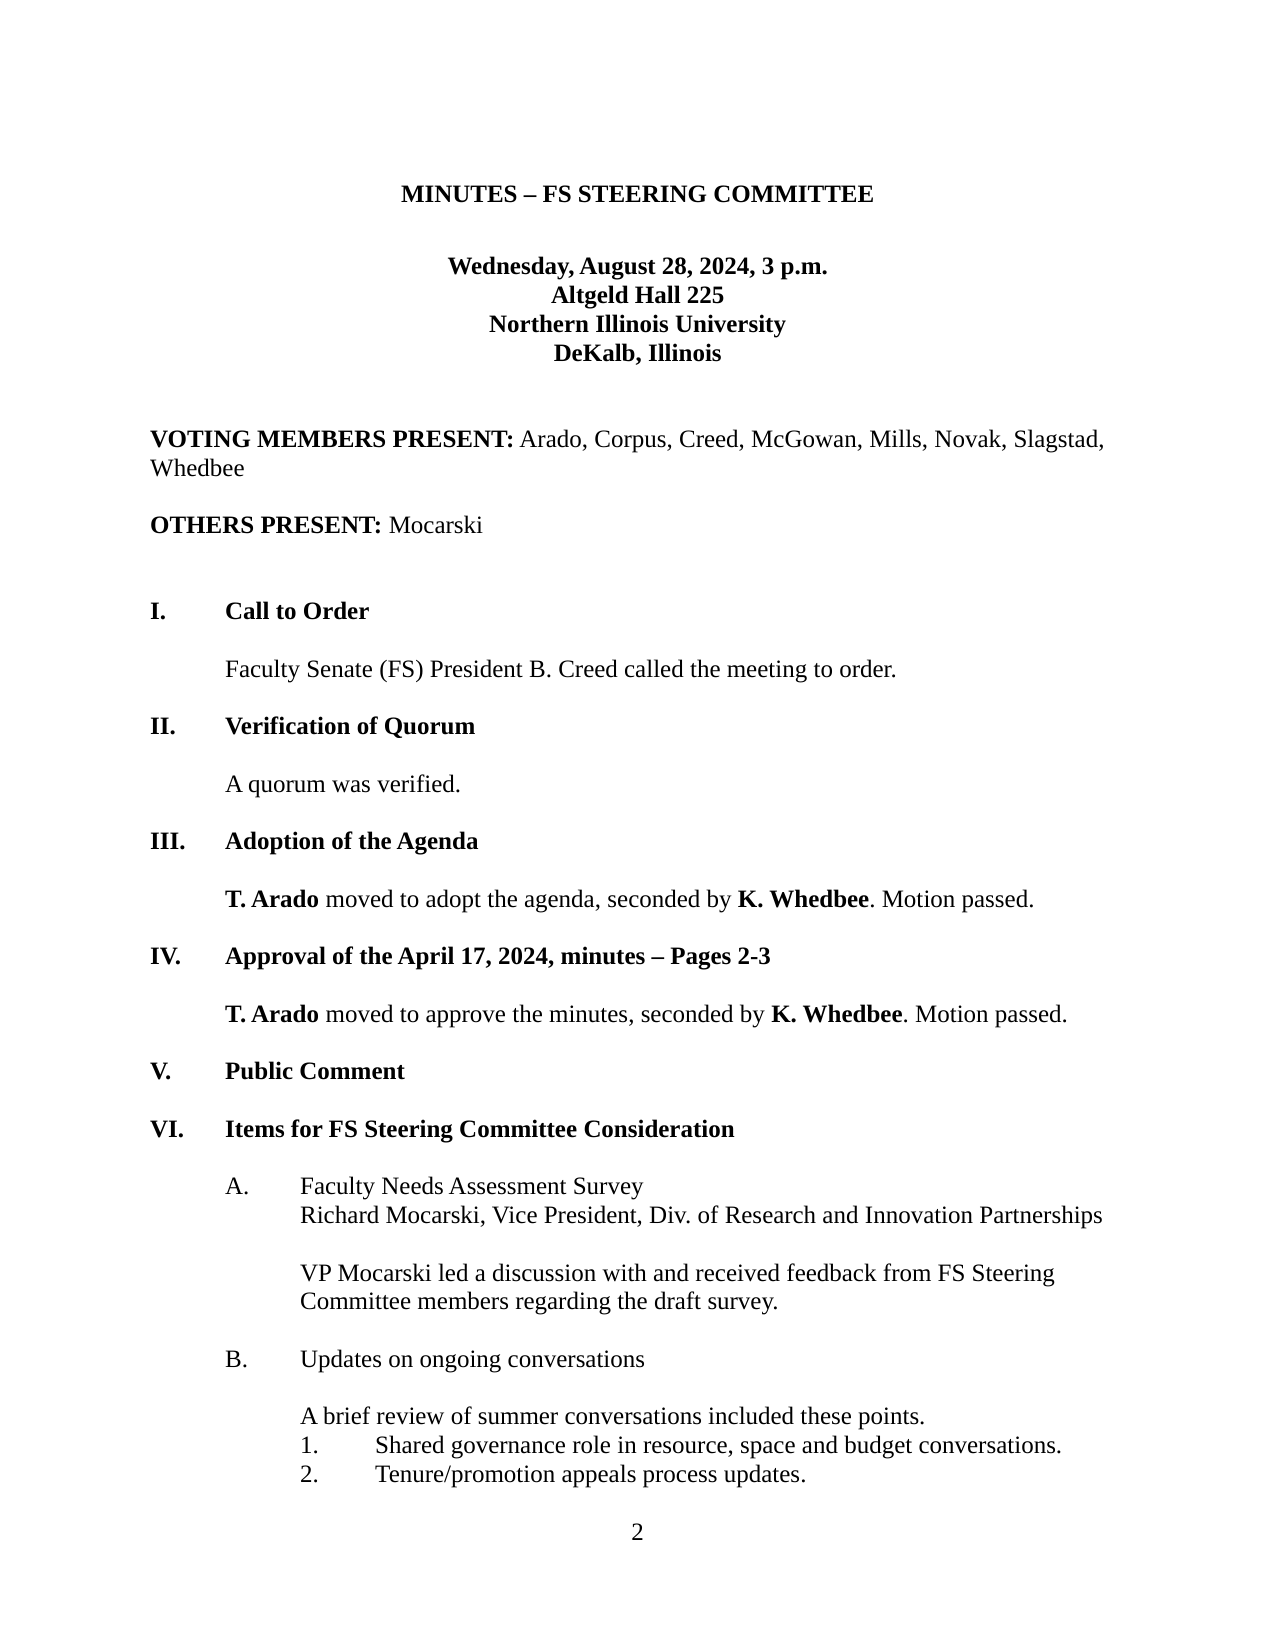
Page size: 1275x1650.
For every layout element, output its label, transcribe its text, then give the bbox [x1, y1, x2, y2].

text VI. Items for FS Steering Committee Consideration [150, 1114, 1125, 1143]
subtitle MINUTES – FS STEERING COMMITTEE [150, 179, 1125, 208]
text VOTING MEMBERS PRESENT: Arado, Corpus, Creed, McGowan, Mills, Novak, Slagstad, Whedbee [150, 424, 1125, 481]
text Wednesday, August 28, 2024, 3 p.m. [150, 251, 1125, 280]
text A. Faculty Needs Assessment Survey [150, 1171, 1125, 1200]
text Northern Illinois University [150, 309, 1125, 338]
text IV. Approval of the April 17, 2024, minutes – Pages 2-3 T. Arado moved to approve the minutes, seconded by K. Whedbee. Motion passed. [150, 941, 1125, 1028]
text A brief review of summer conversations included these points. 1. Shared governance role in resource, space and budget conversations. 2. Tenure/promotion appeals process updates. [300, 1401, 1125, 1488]
text DeKalb, Illinois [150, 338, 1125, 366]
text B. Updates on ongoing conversations [150, 1344, 1125, 1401]
text OTHERS PRESENT: Mocarski [150, 510, 1125, 539]
text III. Adoption of the Agenda T. Arado moved to adopt the agenda, seconded by K. Whedbee. Motion passed. [150, 826, 1125, 913]
text Altgeld Hall 225 [150, 280, 1125, 309]
text V. Public Comment [150, 1056, 1125, 1085]
text Richard Mocarski, Vice President, Div. of Research and Innovation Partnerships VP Mocarski led a discussion with and received feedback from FS Steering Committee members regarding the draft survey. [300, 1200, 1125, 1315]
text I. Call to Order Faculty Senate (FS) President B. Creed called the meeting to order. [150, 596, 1125, 683]
text II. Verification of Quorum A quorum was verified. [150, 711, 1125, 798]
